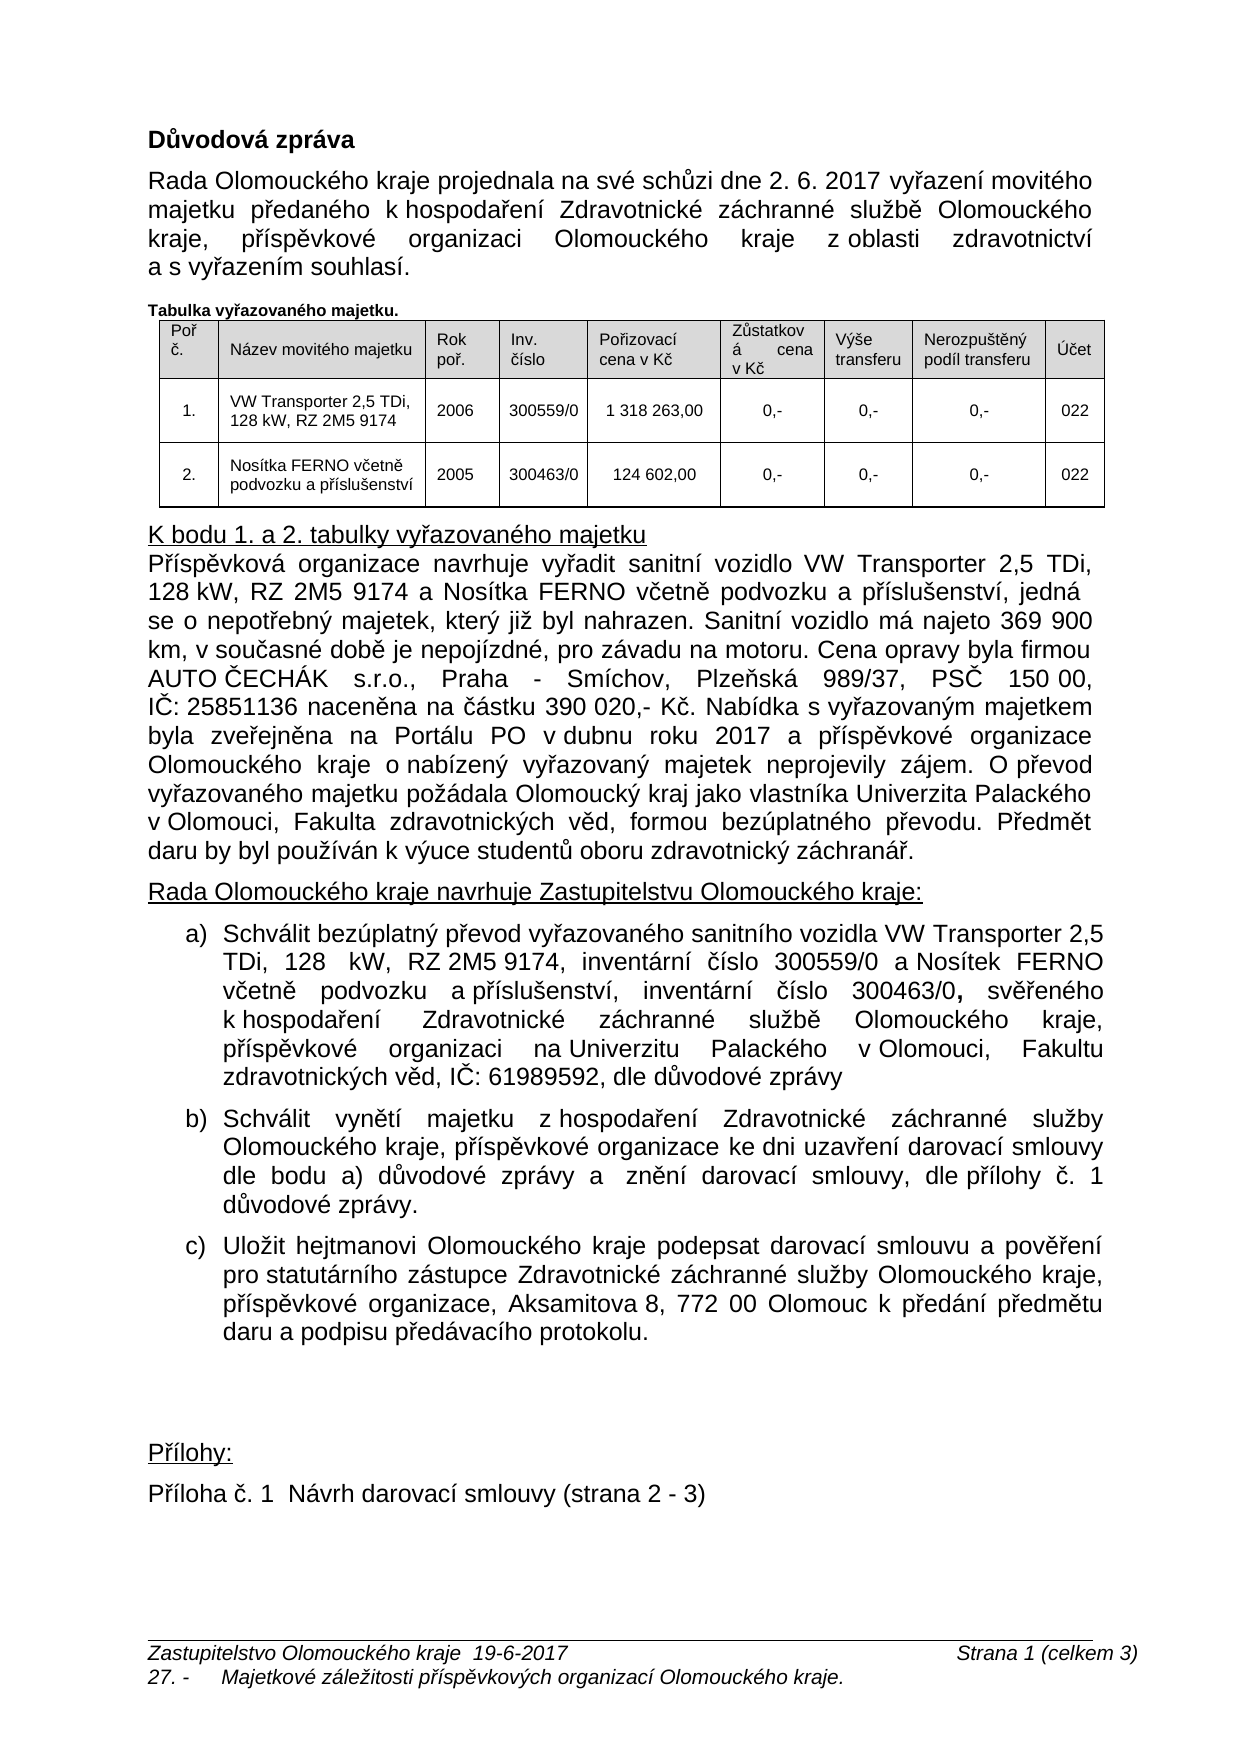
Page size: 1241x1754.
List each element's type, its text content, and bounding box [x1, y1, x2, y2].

table_header Pořizovací cena v Kč [588, 321, 720, 378]
table_cell 022 [1046, 379, 1104, 442]
table_header Nerozpuštěný podíl transferu [913, 321, 1045, 378]
table_header Inv. číslo [500, 321, 587, 378]
table_cell 2006 [426, 379, 499, 442]
list Uložit hejtmanovi Olomouckého kraje podepsat darovací smlouvu a pověření pro statutárního zástupce Zdravotnické záchranné služby Olomouckého kraje, příspěvkové organizace, Aksamitova 8, 772 00 Olomouc k předání předmětu daru a podpisu předávacího protokolu. [185, 1231, 1104, 1346]
text Rada Olomouckého kraje navrhuje Zastupitelstvu Olomouckého kraje: [148, 877, 1104, 906]
list Příloha č. 1 Návrh darovací smlouvy (strana 2 - 3) [148, 1479, 1093, 1508]
text Příspěvková organizace navrhuje vyřadit sanitní vozidlo VW Transporter 2,5 TDi, 128 kW, RZ 2M5 9174 a Nosítka FERNO včetně podvozku a příslušenství, jedná se o nepotřebný majetek, který již byl nahrazen. Sanitní vozidlo má najeto 369 900 km, v současné době je nepojízdné, pro závadu na motoru. Cena opravy byla firmou AUTO ČECHÁK s.r.o., Praha - Smíchov, Plzeňská 989/37, PSČ 150 00, IČ: 25851136 naceněna na částku 390 020,- Kč. Nabídka s vyřazovaným majetkem byla zveřejněna na Portálu PO v dubnu roku 2017 a příspěvkové organizace Olomouckého kraje o nabízený vyřazovaný majetek neprojevily zájem. O převod vyřazovaného majetku požádala Olomoucký kraj jako vlastníka Univerzita Palackého v Olomouci, Fakulta zdravotnických věd, formou bezúplatného převodu. Předmět daru by byl používán k výuce studentů oboru zdravotnický záchranář. [148, 549, 1093, 865]
list Tabulka vyřazovaného majetku. [148, 300, 1093, 319]
table_cell VW Transporter 2,5 TDi, 128 kW, RZ 2M5 9174 [219, 379, 425, 442]
table_cell 300559/0 [500, 379, 587, 442]
table_cell 2005 [426, 443, 499, 506]
text Důvodová zpráva [148, 125, 1093, 154]
table_cell 124 602,00 [588, 443, 720, 506]
table_header Výše transferu [825, 321, 912, 378]
table_cell 1. [160, 379, 218, 442]
table_cell 0,- [913, 379, 1045, 442]
table_cell 1 318 263,00 [588, 379, 720, 442]
list Schválit bezúplatný převod vyřazovaného sanitního vozidla VW Transporter 2,5 TDi, 128 kW, RZ 2M5 9174, inventární číslo 300559/0 a Nosítek FERNO včetně podvozku a příslušenství, inventární číslo 300463/0, svěřeného k hospodaření Zdravotnické záchranné službě Olomouckého kraje, příspěvkové organizaci na Univerzitu Palackého v Olomouci, Fakultu zdravotnických věd, IČ: 61989592, dle důvodové zprávy [185, 919, 1104, 1091]
table_cell 300463/0 [500, 443, 587, 506]
table_cell Nosítka FERNO včetně podvozku a příslušenství [219, 443, 425, 506]
list Schválit vynětí majetku z hospodaření Zdravotnické záchranné služby Olomouckého kraje, příspěvkové organizace ke dni uzavření darovací smlouvy dle bodu a) důvodové zprávy a znění darovací smlouvy, dle přílohy č. 1 důvodové zprávy. [185, 1104, 1104, 1219]
table_header Zůstatková cena v Kč [721, 321, 824, 378]
text Přílohy: [148, 1438, 1093, 1467]
table_cell 0,- [721, 379, 824, 442]
table_cell 2. [160, 443, 218, 506]
table_cell 0,- [825, 379, 912, 442]
table_cell 0,- [825, 443, 912, 506]
table_cell 022 [1046, 443, 1104, 506]
table_header Rok poř. [426, 321, 499, 378]
text Rada Olomouckého kraje projednala na své schůzi dne 2. 6. 2017 vyřazení movitého majetku předaného k hospodaření Zdravotnické záchranné službě Olomouckého kraje, příspěvkové organizaci Olomouckého kraje z oblasti zdravotnictví a s vyřazením souhlasí. [148, 166, 1093, 281]
table_header Název movitého majetku [219, 321, 425, 378]
table_header Účet [1046, 321, 1104, 378]
table_cell 0,- [721, 443, 824, 506]
text K bodu 1. a 2. tabulky vyřazovaného majetku [148, 520, 1093, 549]
table_cell 0,- [913, 443, 1045, 506]
table_header Poř č. [160, 321, 218, 378]
